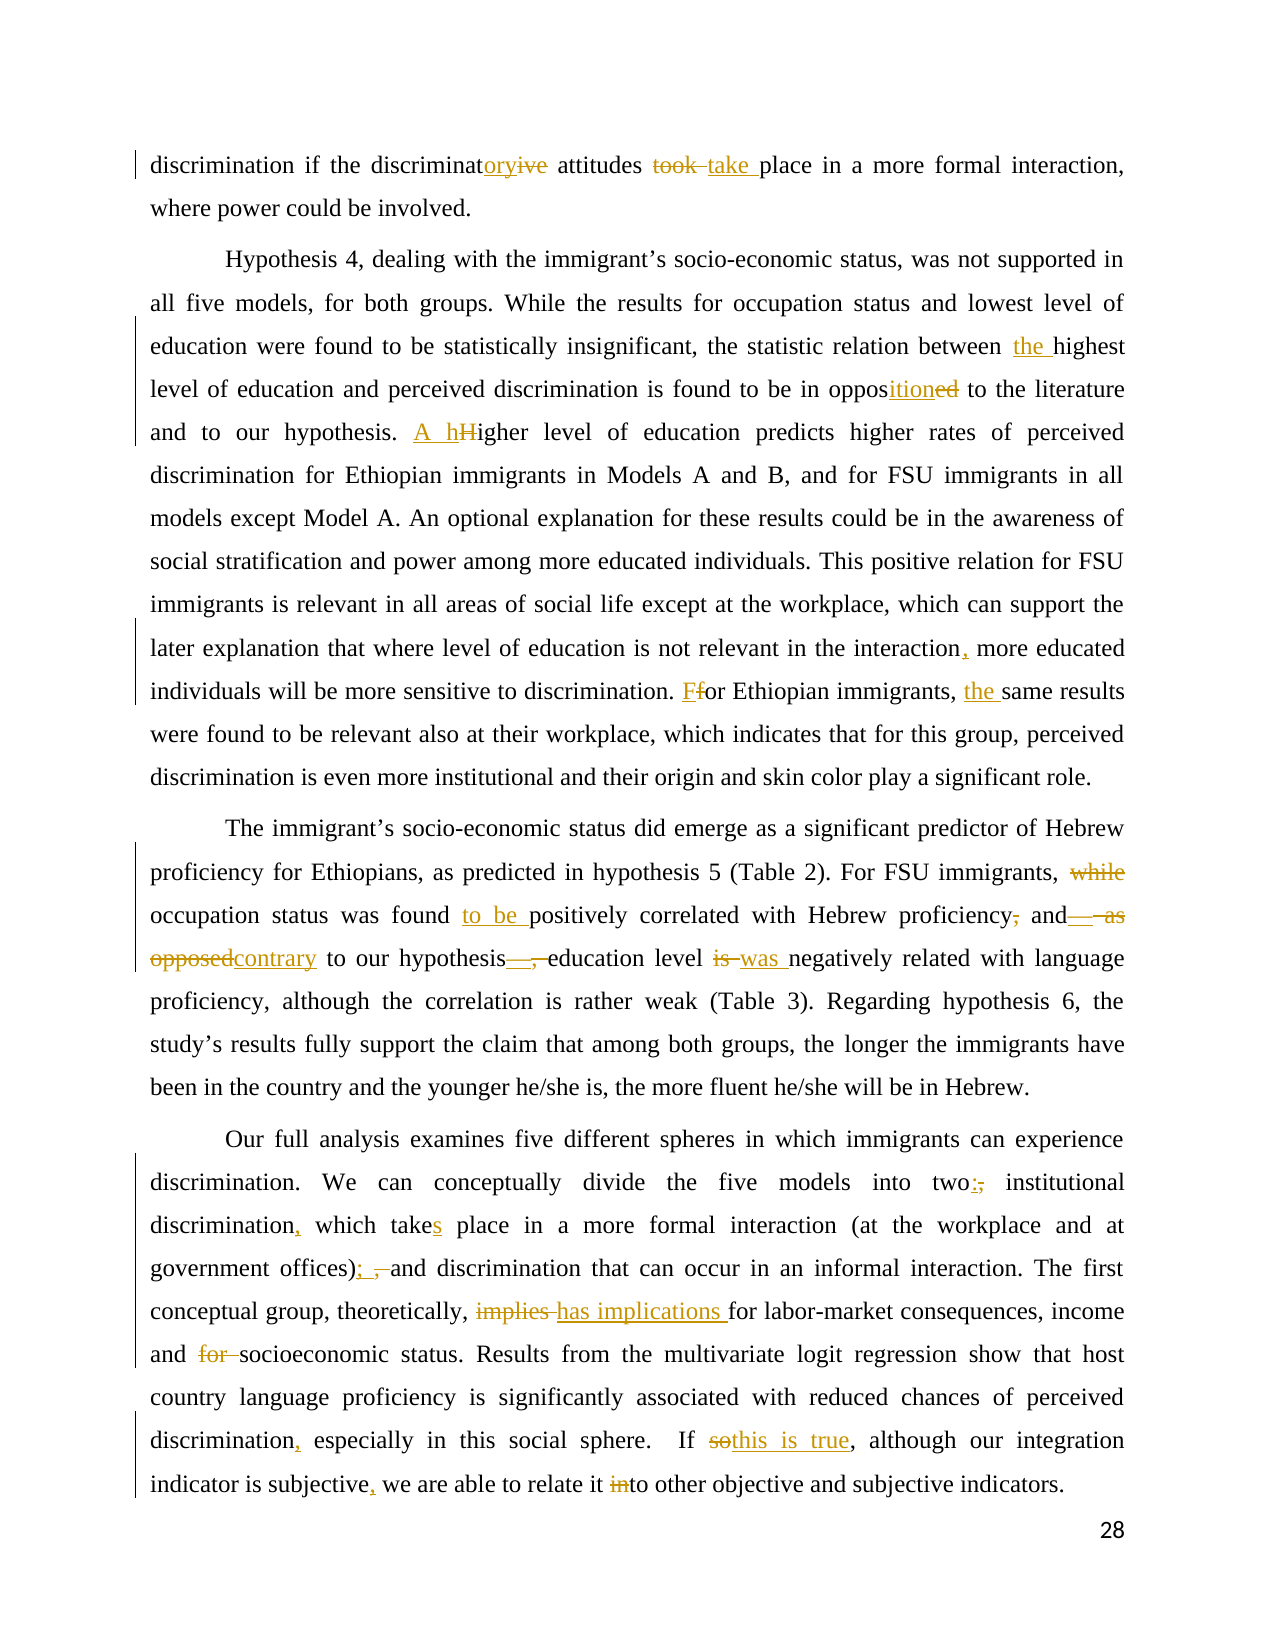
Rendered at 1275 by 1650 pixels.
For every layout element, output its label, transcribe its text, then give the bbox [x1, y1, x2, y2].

text Hypothesis 4, dealing with the immigrant’s socio-economic status, was not supported in all five models, for both groups. While the results for occupation status and lowest level of education were found to be statistically insignificant, the statistic relation between highest level of education and perceived discrimination is found to be in oppos to the literature and to our hypothesis. igher level of education predicts higher rates of perceived discrimination for Ethiopian immigrants in Models A and B, and for FSU immigrants in all models except Model A. An optional explanation for these results could be in the awareness of social stratification and power among more educated individuals. This positive relation for FSU immigrants is relevant in all areas of social life except at the workplace, which can support the later explanation that where level of education is not relevant in the interaction more educated individuals will be more sensitive to discrimination. or Ethiopian immigrants, same results were found to be relevant also at their workplace, which indicates that for this group, perceived discrimination is even more institutional and their origin and skin color play a significant role. [150, 244, 1125, 791]
text The immigrant’s socio-economic status did emerge as a significant predictor of Hebrew proficiency for Ethiopians, as predicted in hypothesis 5 (Table 2). For FSU immigrants, occupation status was found positively correlated with Hebrew proficiency and to our hypothesiseducation level negatively related with language proficiency, although the correlation is rather weak (Table 3). Regarding hypothesis 6, the study’s results fully support the claim that among both groups, the longer the immigrants have been in the country and the younger he/she is, the more fluent he/she will be in Hebrew. [150, 813, 1125, 1101]
text Our full analysis examines five different spheres in which immigrants can experience discrimination. We can conceptually divide the five models into two institutional discrimination which take place in a more formal interaction (at the workplace and at government offices)and discrimination that can occur in an informal interaction. The first conceptual group, theoretically, for labor-market consequences, income and socioeconomic status. Results from the multivariate logit regression show that host country language proficiency is significantly associated with reduced chances of perceived discrimination especially in this social sphere. If , although our integration indicator is subjective we are able to relate it to other objective and subjective indicators. [150, 1124, 1125, 1497]
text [150, 150, 1125, 222]
